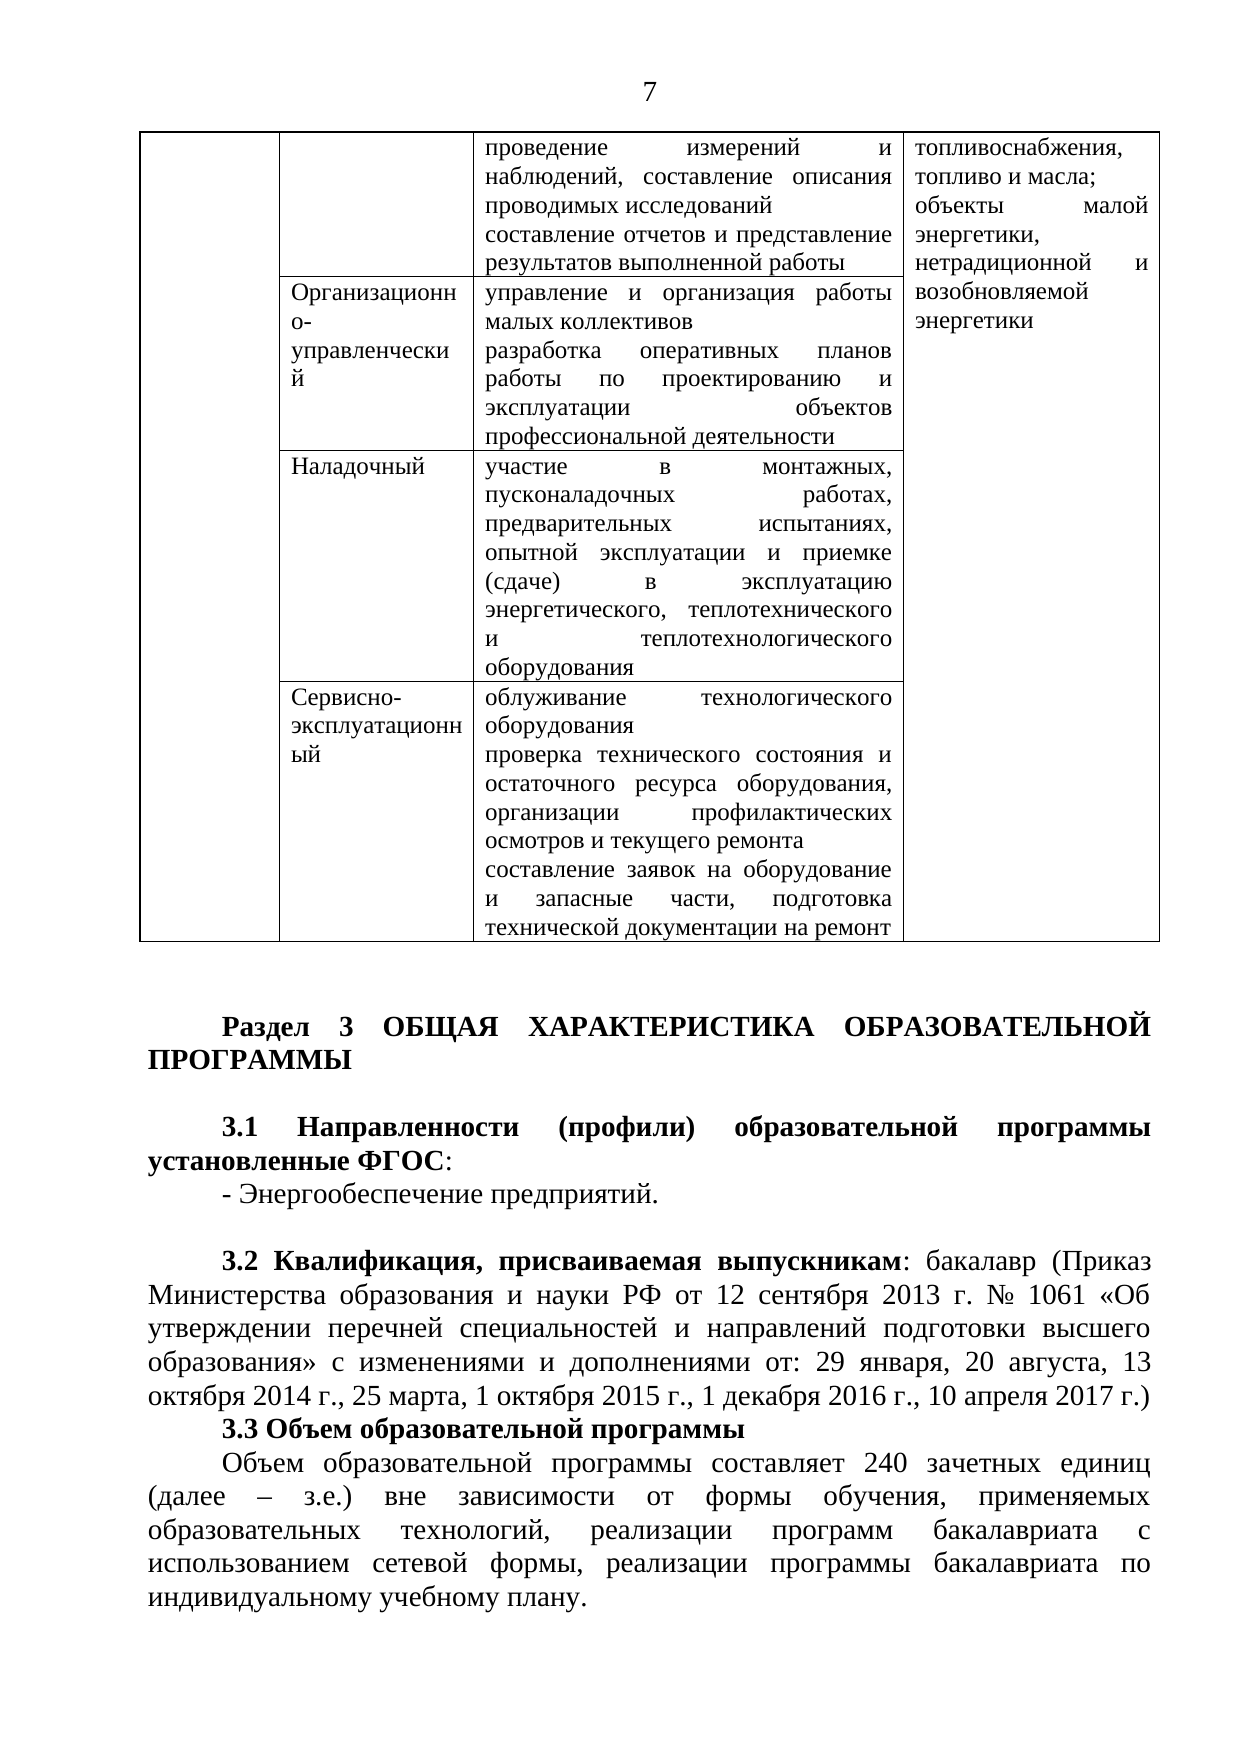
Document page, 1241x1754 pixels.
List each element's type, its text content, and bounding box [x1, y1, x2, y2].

text Объем образовательной программы составляет 240 зачетных единиц (далее – з.е.) вне зависимости от формы обучения, применяемых образовательных технологий, реализации программ бакалавриата с использованием сетевой формы, реализации программы бакалавриата по индивидуальному учебному плану. [148, 1445, 1152, 1612]
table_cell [280, 133, 473, 276]
text - Энергообеспечение предприятий. [148, 1176, 1152, 1210]
table_cell Организационно-управленческий [280, 277, 473, 450]
text Раздел 3 ОБЩАЯ ХАРАКТЕРИСТИКА ОБРАЗОВАТЕЛЬНОЙ ПРОГРАММЫ [148, 1009, 1152, 1076]
table_cell управление и организация работы малых коллективов разработка оперативных планов работы по проектированию и эксплуатации объектов профессиональной деятельности [474, 277, 903, 450]
table_cell Наладочный [280, 451, 473, 681]
table_cell облуживание технологического оборудования проверка технического состояния и остаточного ресурса оборудования, организации профилактических осмотров и текущего ремонта составление заявок на оборудование и запасные части, подготовка технической документации на ремонт [474, 682, 903, 941]
text 3.1 Направленности (профили) образовательной программы установленные ФГОС: [148, 1109, 1152, 1176]
table_cell Сервисно-эксплуатационный [280, 682, 473, 941]
table_cell участие в монтажных, пусконаладочных работах, предварительных испытаниях, опытной эксплуатации и приемке (сдаче) в эксплуатацию энергетического, теплотехнического и теплотехнологического оборудования [474, 451, 903, 681]
text 3.2 Квалификация, присваиваемая выпускникам: бакалавр (Приказ Министерства образования и науки РФ от 12 сентября 2013 г. № 1061 «Об утверждении перечней специальностей и направлений подготовки высшего образования» с изменениями и дополнениями от: 29 января, 20 августа, 13 октября 2014 г., 25 марта, 1 октября 2015 г., 1 декабря 2016 г., 10 апреля 2017 г.) [148, 1243, 1152, 1411]
text 3.3 Объем образовательной программы [148, 1411, 1152, 1445]
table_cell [474, 133, 903, 276]
